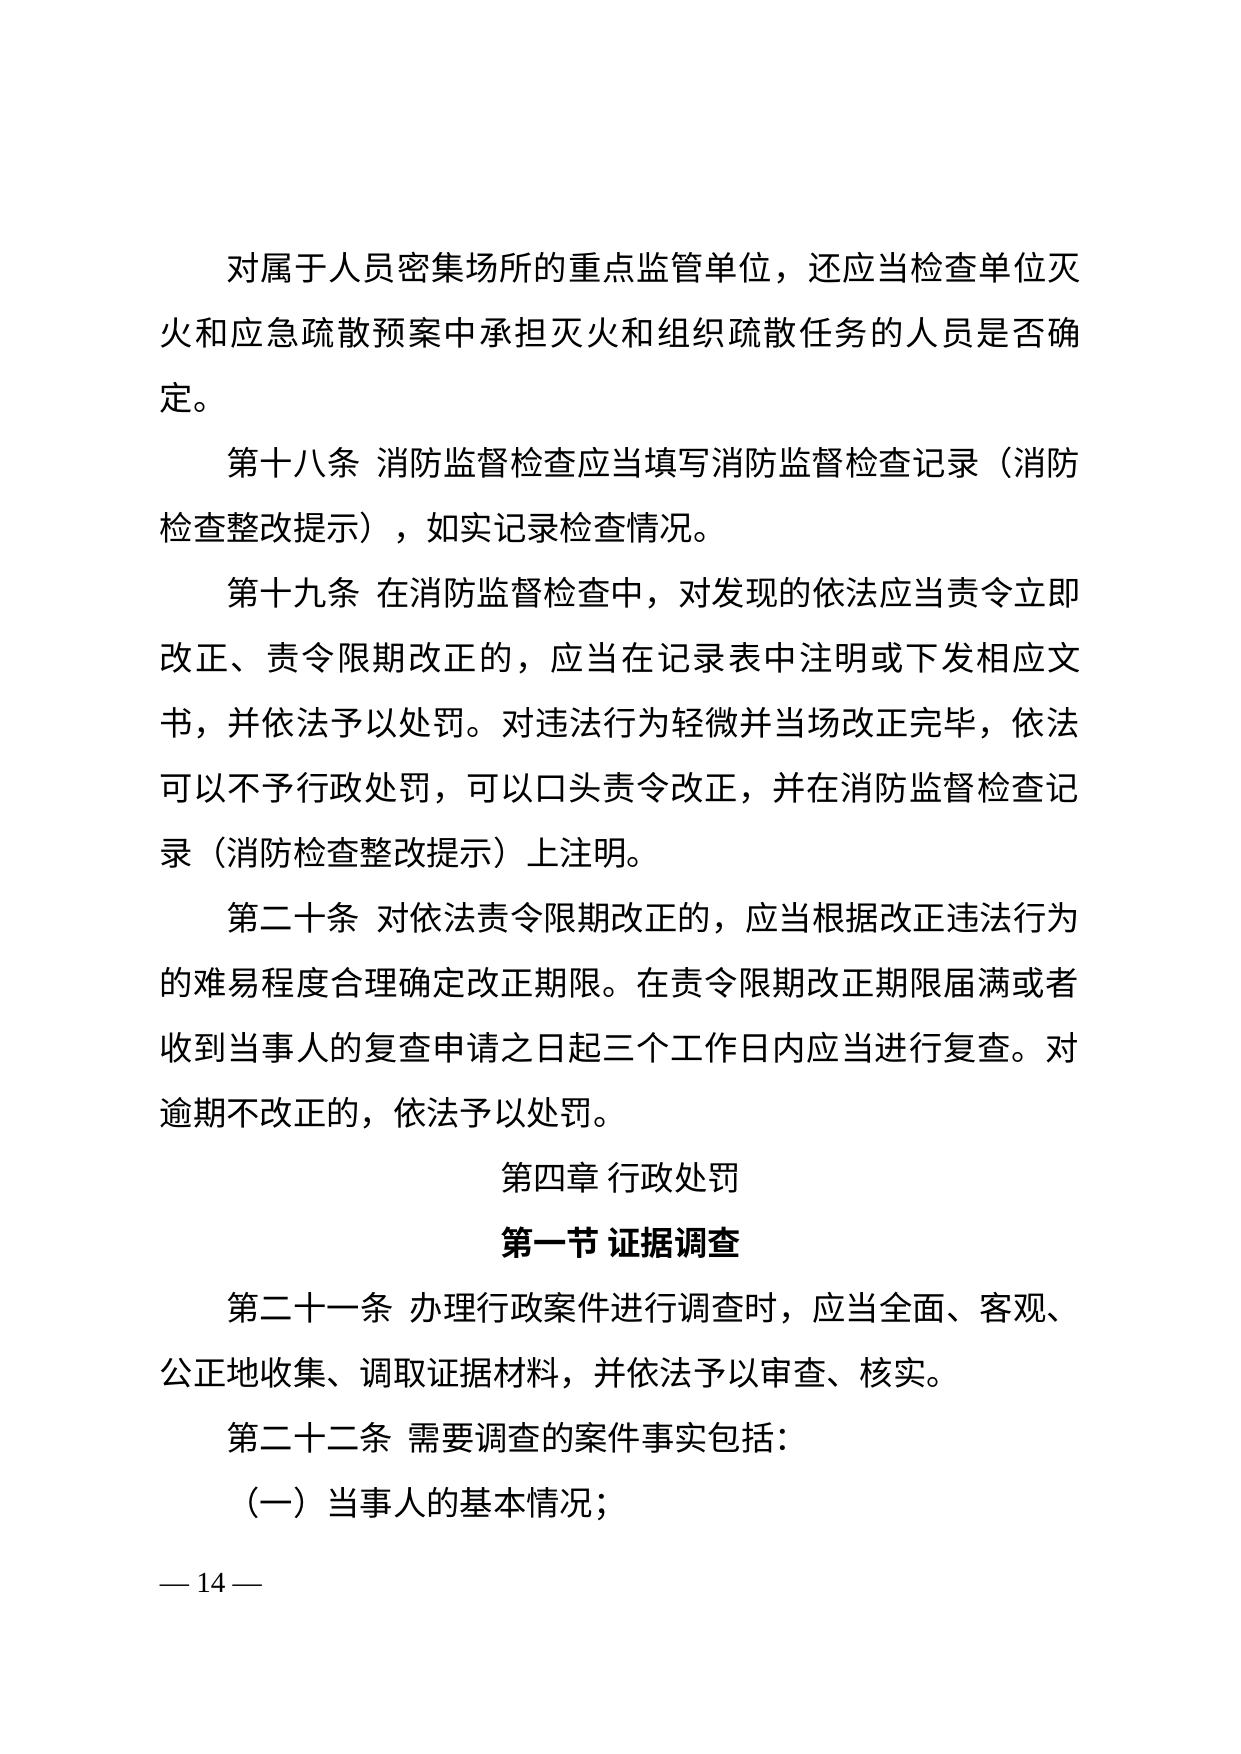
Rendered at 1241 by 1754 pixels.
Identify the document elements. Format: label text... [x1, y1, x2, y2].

text 第十八条 消防监督检查应当填写消防监督检查记录（消防检查整改提示），如实记录检查情况。 [159, 428, 1081, 558]
text 第二十条 对依法责令限期改正的，应当根据改正违法行为的难易程度合理确定改正期限。在责令限期改正期限届满或者收到当事人的复查申请之日起三个工作日内应当进行复查。对逾期不改正的，依法予以处罚。 [159, 883, 1081, 1143]
text （一）当事人的基本情况； [159, 1468, 1081, 1533]
list 行政处罚 [159, 1143, 1081, 1208]
text 第二十一条 办理行政案件进行调查时，应当全面、客观、公正地收集、调取证据材料，并依法予以审查、核实。 [159, 1273, 1081, 1403]
text 第一节 证据调查 [159, 1208, 1081, 1273]
text 对属于人员密集场所的重点监管单位，还应当检查单位灭火和应急疏散预案中承担灭火和组织疏散任务的人员是否确定。 [159, 233, 1081, 428]
text 第十九条 在消防监督检查中，对发现的依法应当责令立即改正、责令限期改正的，应当在记录表中注明或下发相应文书，并依法予以处罚。对违法行为轻微并当场改正完毕，依法可以不予行政处罚，可以口头责令改正，并在消防监督检查记录（消防检查整改提示）上注明。 [159, 558, 1081, 883]
text 第二十二条 需要调查的案件事实包括： [159, 1403, 1081, 1468]
